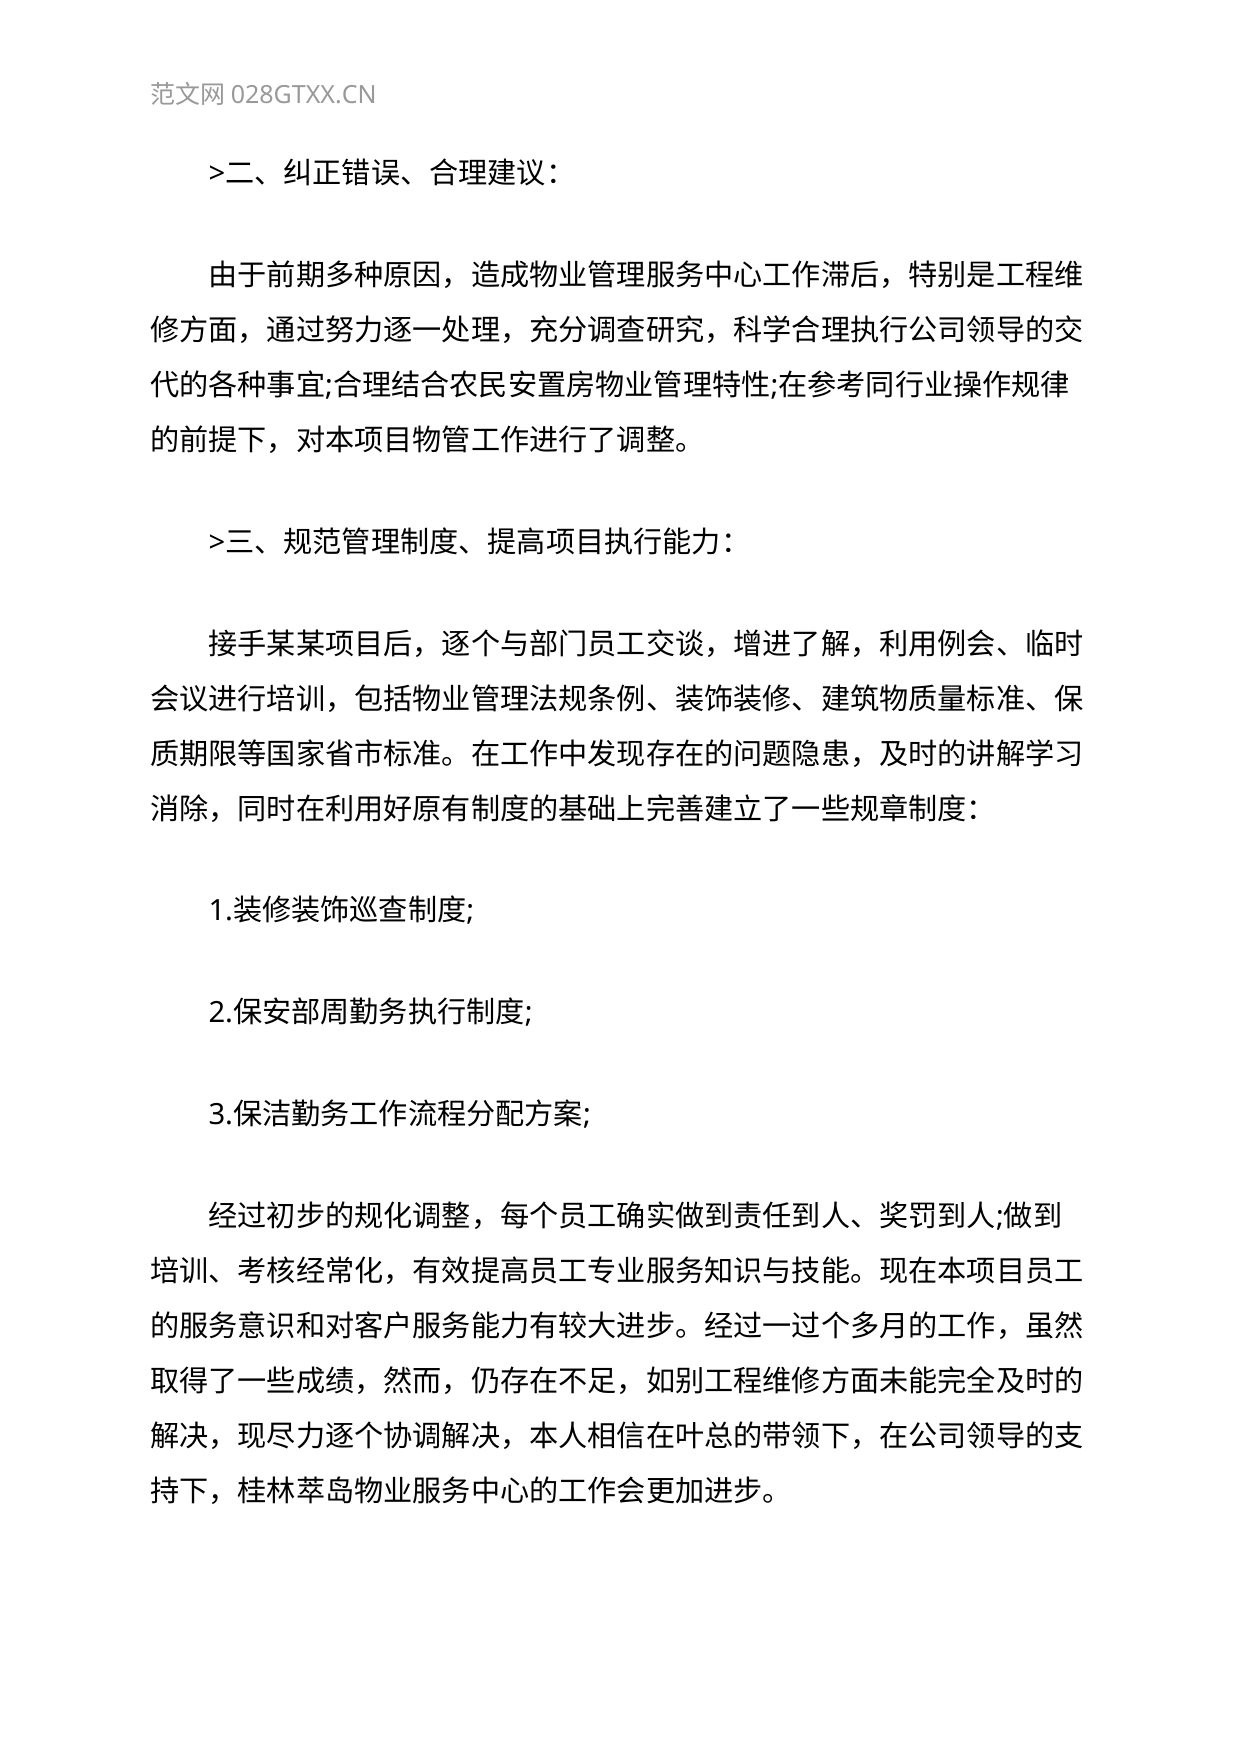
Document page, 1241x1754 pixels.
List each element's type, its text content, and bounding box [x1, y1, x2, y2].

text 由于前期多种原因，造成物业管理服务中心工作滞后，特别是工程维修方面，通过努力逐一处理，充分调查研究，科学合理执行公司领导的交代的各种事宜;合理结合农民安置房物业管理特性;在参考同行业操作规律的前提下，对本项目物管工作进行了调整。 [150, 252, 1090, 459]
text >三、规范管理制度、提高项目执行能力： [150, 518, 1090, 561]
text 接手某某项目后，逐个与部门员工交谈，增进了解，利用例会、临时会议进行培训，包括物业管理法规条例、装饰装修、建筑物质量标准、保质期限等国家省市标准。在工作中发现存在的问题隐患，及时的讲解学习消除，同时在利用好原有制度的基础上完善建立了一些规章制度： [150, 621, 1090, 827]
text 经过初步的规化调整，每个员工确实做到责任到人、奖罚到人;做到培训、考核经常化，有效提高员工专业服务知识与技能。现在本项目员工的服务意识和对客户服务能力有较大进步。经过一过个多月的工作，虽然取得了一些成绩，然而，仍存在不足，如别工程维修方面未能完全及时的解决，现尽力逐个协调解决，本人相信在叶总的带领下，在公司领导的支持下，桂林萃岛物业服务中心的工作会更加进步。 [150, 1193, 1090, 1510]
text 1.装修装饰巡查制度; [150, 887, 1090, 929]
text 3.保洁勤务工作流程分配方案; [150, 1091, 1090, 1133]
text >二、纠正错误、合理建议： [150, 150, 1090, 192]
text 2.保安部周勤务执行制度; [150, 989, 1090, 1031]
